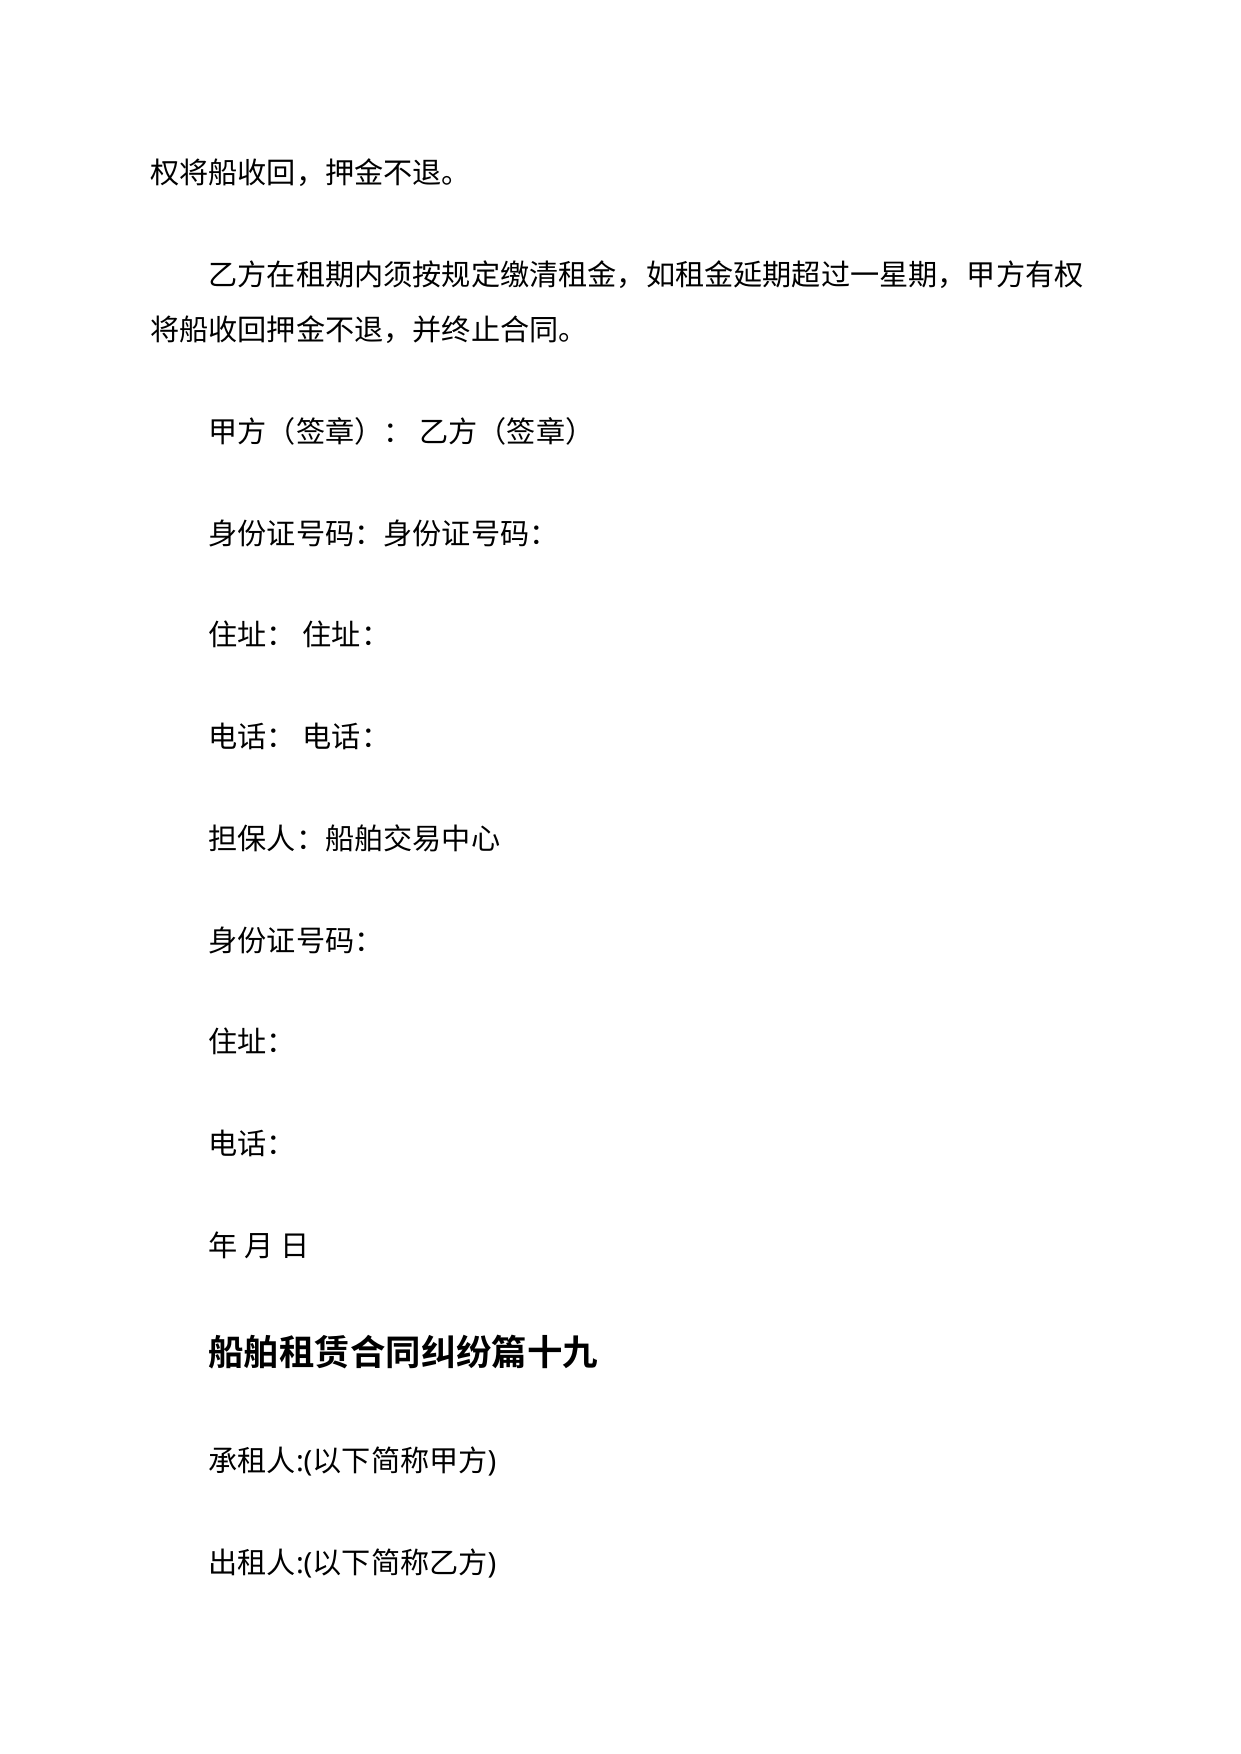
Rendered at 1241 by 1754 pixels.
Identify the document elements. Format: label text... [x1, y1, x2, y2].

text 身份证号码：身份证号码： [150, 510, 1090, 552]
text 电话： 电话： [150, 714, 1090, 756]
text 船舶租赁合同纠纷篇十九 [150, 1324, 1090, 1376]
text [150, 150, 1090, 192]
text 住址： 住址： [150, 612, 1090, 654]
text 承租人:(以下简称甲方) [150, 1438, 1090, 1480]
text 住址： [150, 1019, 1090, 1061]
text 担保人：船舶交易中心 [150, 816, 1090, 858]
text 身份证号码： [150, 917, 1090, 959]
text 甲方（签章）： 乙方（签章） [150, 408, 1090, 451]
text 年 月 日 [150, 1223, 1090, 1265]
text 乙方在租期内须按规定缴清租金，如租金延期超过一星期，甲方有权将船收回押金不退，并终止合同。 [150, 252, 1090, 349]
text 电话： [150, 1121, 1090, 1163]
text 出租人:(以下简称乙方) [150, 1540, 1090, 1582]
